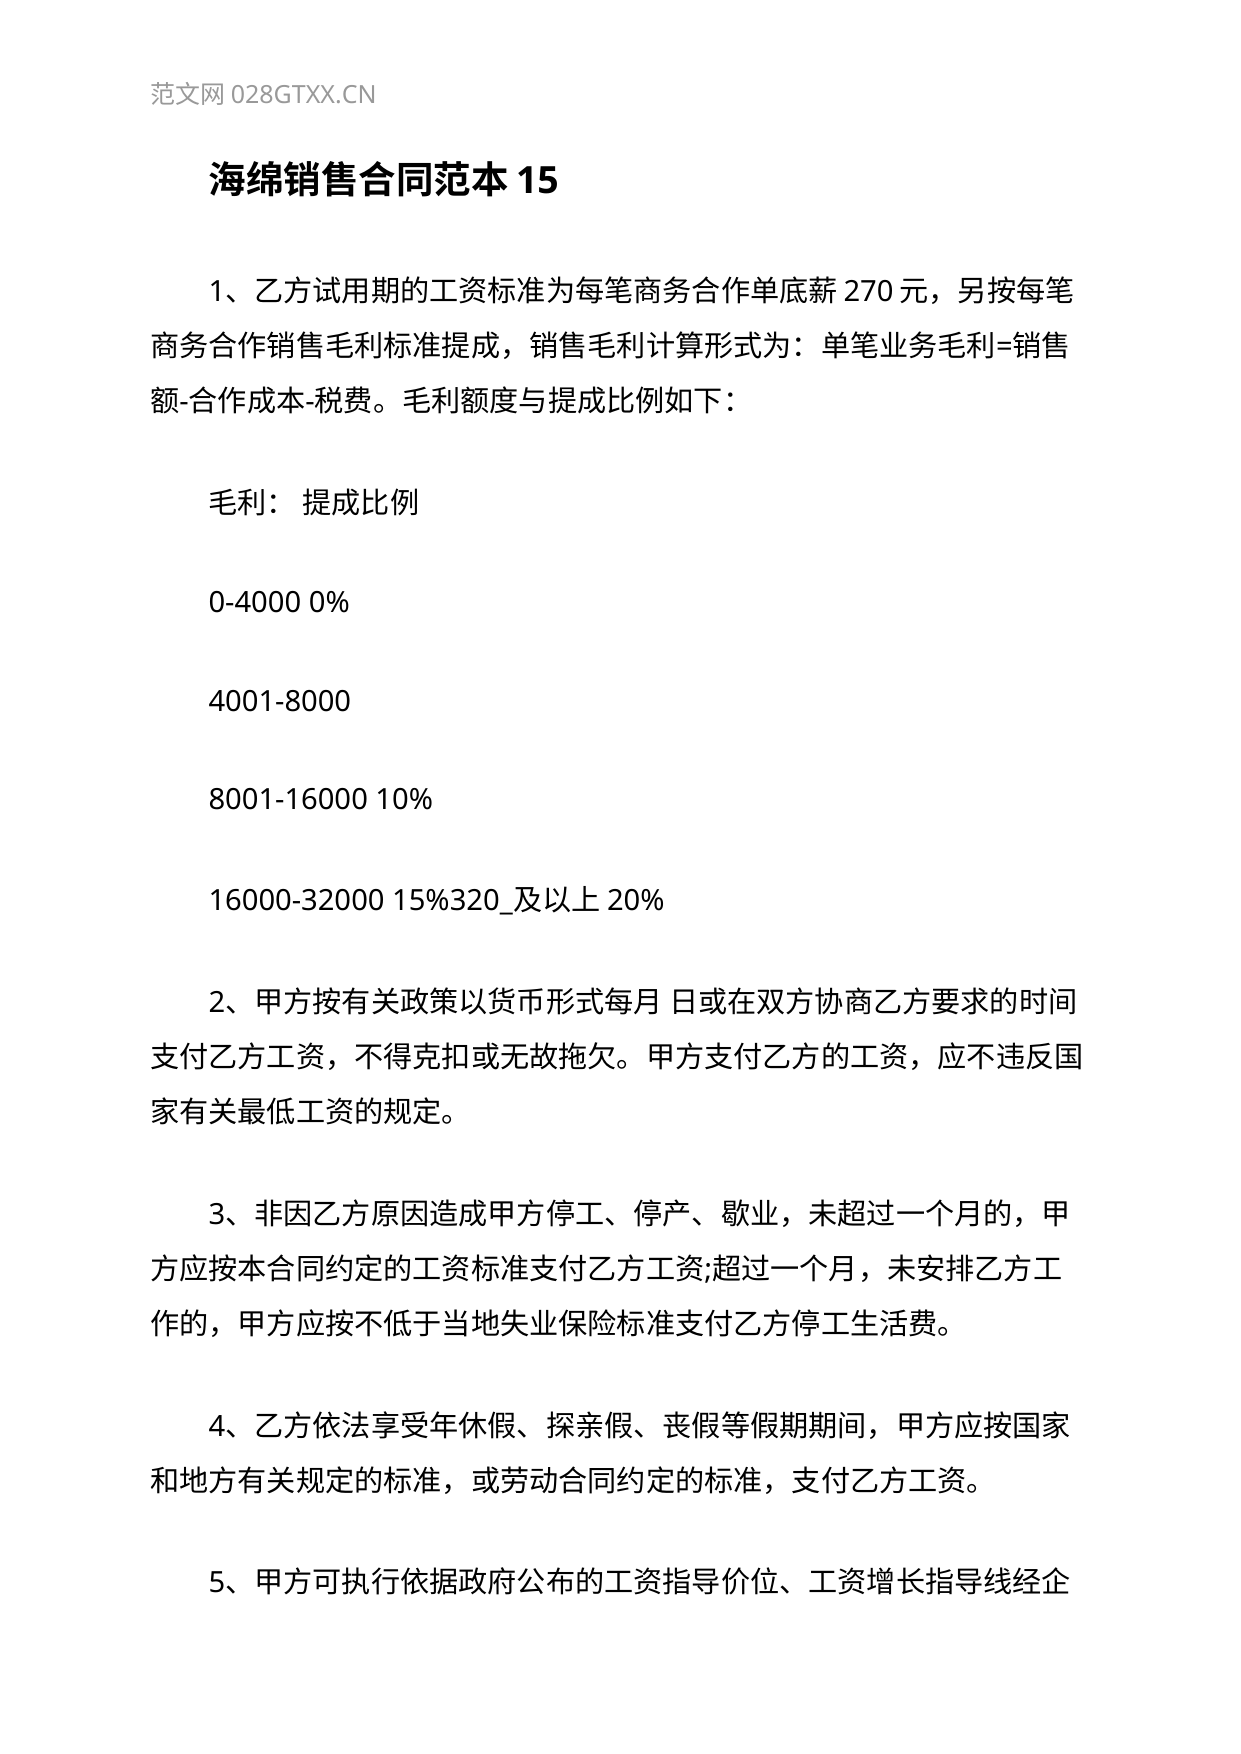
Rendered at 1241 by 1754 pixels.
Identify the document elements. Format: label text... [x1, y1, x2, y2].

text 0-4000 0% [150, 581, 1090, 621]
text 毛利： 提成比例 [150, 479, 1090, 522]
text 3、非因乙方原因造成甲方停工、停产、歇业，未超过一个月的，甲方应按本合同约定的工资标准支付乙方工资;超过一个月，未安排乙方工作的，甲方应按不低于当地失业保险标准支付乙方停工生活费。 [150, 1190, 1090, 1343]
text 4001-8000 [150, 680, 1090, 719]
text 2、甲方按有关政策以货币形式每月 日或在双方协商乙方要求的时间支付乙方工资，不得克扣或无故拖欠。甲方支付乙方的工资，应不违反国家有关最低工资的规定。 [150, 979, 1090, 1131]
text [150, 1559, 1090, 1601]
text 海绵销售合同范本15 [150, 150, 1090, 204]
text 4、乙方依法享受年休假、探亲假、丧假等假期期间，甲方应按国家和地方有关规定的标准，或劳动合同约定的标准，支付乙方工资。 [150, 1402, 1090, 1499]
text 16000-32000 15%320_及以上 20% [150, 877, 1090, 919]
text 1、乙方试用期的工资标准为每笔商务合作单底薪270元，另按每笔商务合作销售毛利标准提成，销售毛利计算形式为：单笔业务毛利=销售额-合作成本-税费。毛利额度与提成比例如下： [150, 268, 1090, 420]
text 8001-16000 10% [150, 778, 1090, 818]
